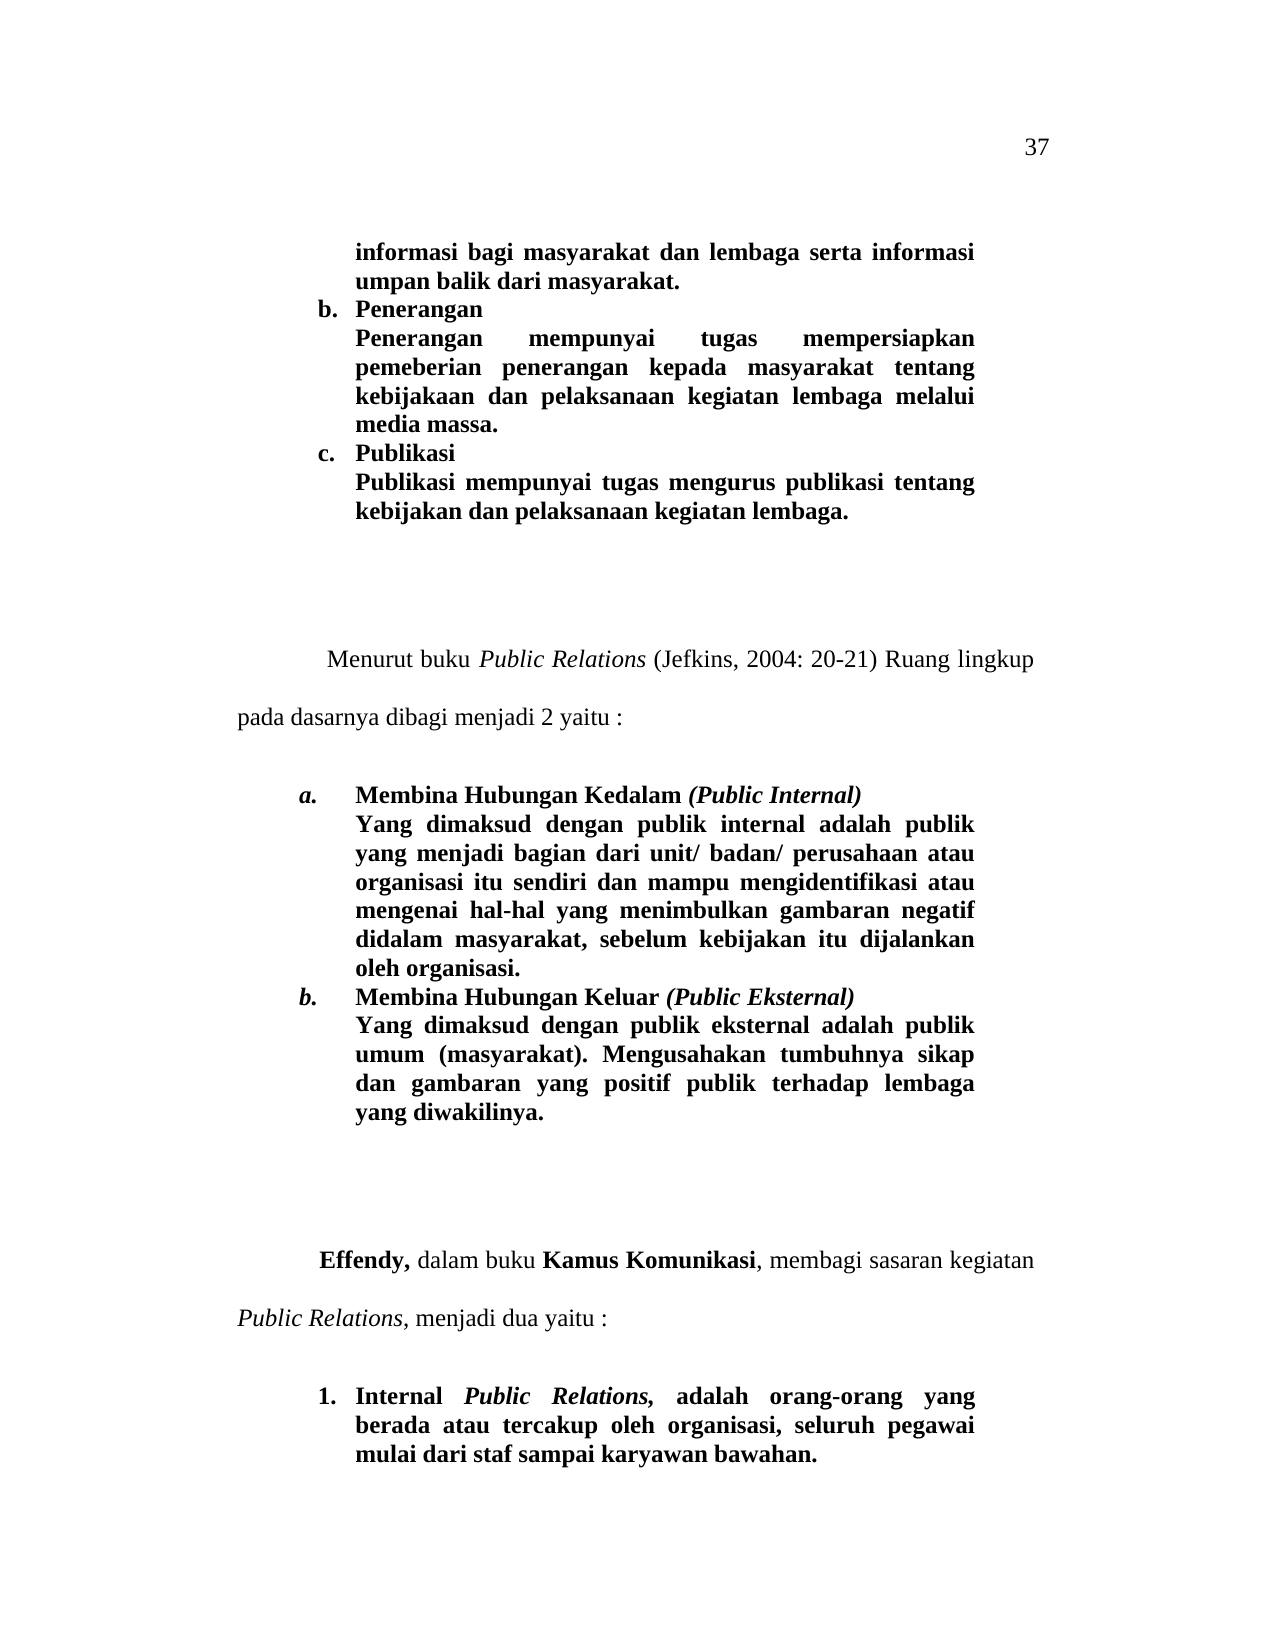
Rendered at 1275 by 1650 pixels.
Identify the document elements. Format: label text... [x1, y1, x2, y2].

list Penerangan [318, 294, 975, 323]
list Penerangan mempunyai tugas mempersiapkan pemeberian penerangan kepada masyarakat tentang kebijakaan dan pelaksanaan kegiatan lembaga melalui media massa. [355, 323, 975, 438]
list Yang dimaksud dengan publik internal adalah publik yang menjadi bagian dari unit/ badan/ perusahaan atau organisasi itu sendiri dan mampu mengidentifikasi atau mengenai hal-hal yang menimbulkan gambaran negatif didalam masyarakat, sebelum kebijakan itu dijalankan oleh organisasi. [355, 809, 975, 982]
list Internal Public Relations, adalah orang-orang yang berada atau tercakup oleh organisasi, seluruh pegawai mulai dari staf sampai karyawan bawahan. [318, 1381, 975, 1467]
list Publikasi mempunyai tugas mengurus publikasi tentang kebijakan dan pelaksanaan kegiatan lembaga. [355, 467, 975, 524]
list Membina Hubungan Keluar (Public Eksternal) [318, 982, 975, 1010]
list Membina Hubungan Kedalam (Public Internal) [318, 780, 975, 809]
text Menurut buku Public Relations (Jefkins, 2004: 20-21) Ruang lingkup pada dasarnya dibagi menjadi 2 yaitu : [237, 644, 1034, 731]
list Yang dimaksud dengan publik eksternal adalah publik umum (masyarakat). Mengusahakan tumbuhnya sikap dan gambaran yang positif publik terhadap lembaga yang diwakilinya. [355, 1010, 975, 1125]
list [355, 237, 975, 294]
text Effendy, dalam buku Kamus Komunikasi, membagi sasaran kegiatan Public Relations, menjadi dua yaitu : [237, 1245, 1034, 1332]
list Publikasi [318, 438, 975, 467]
